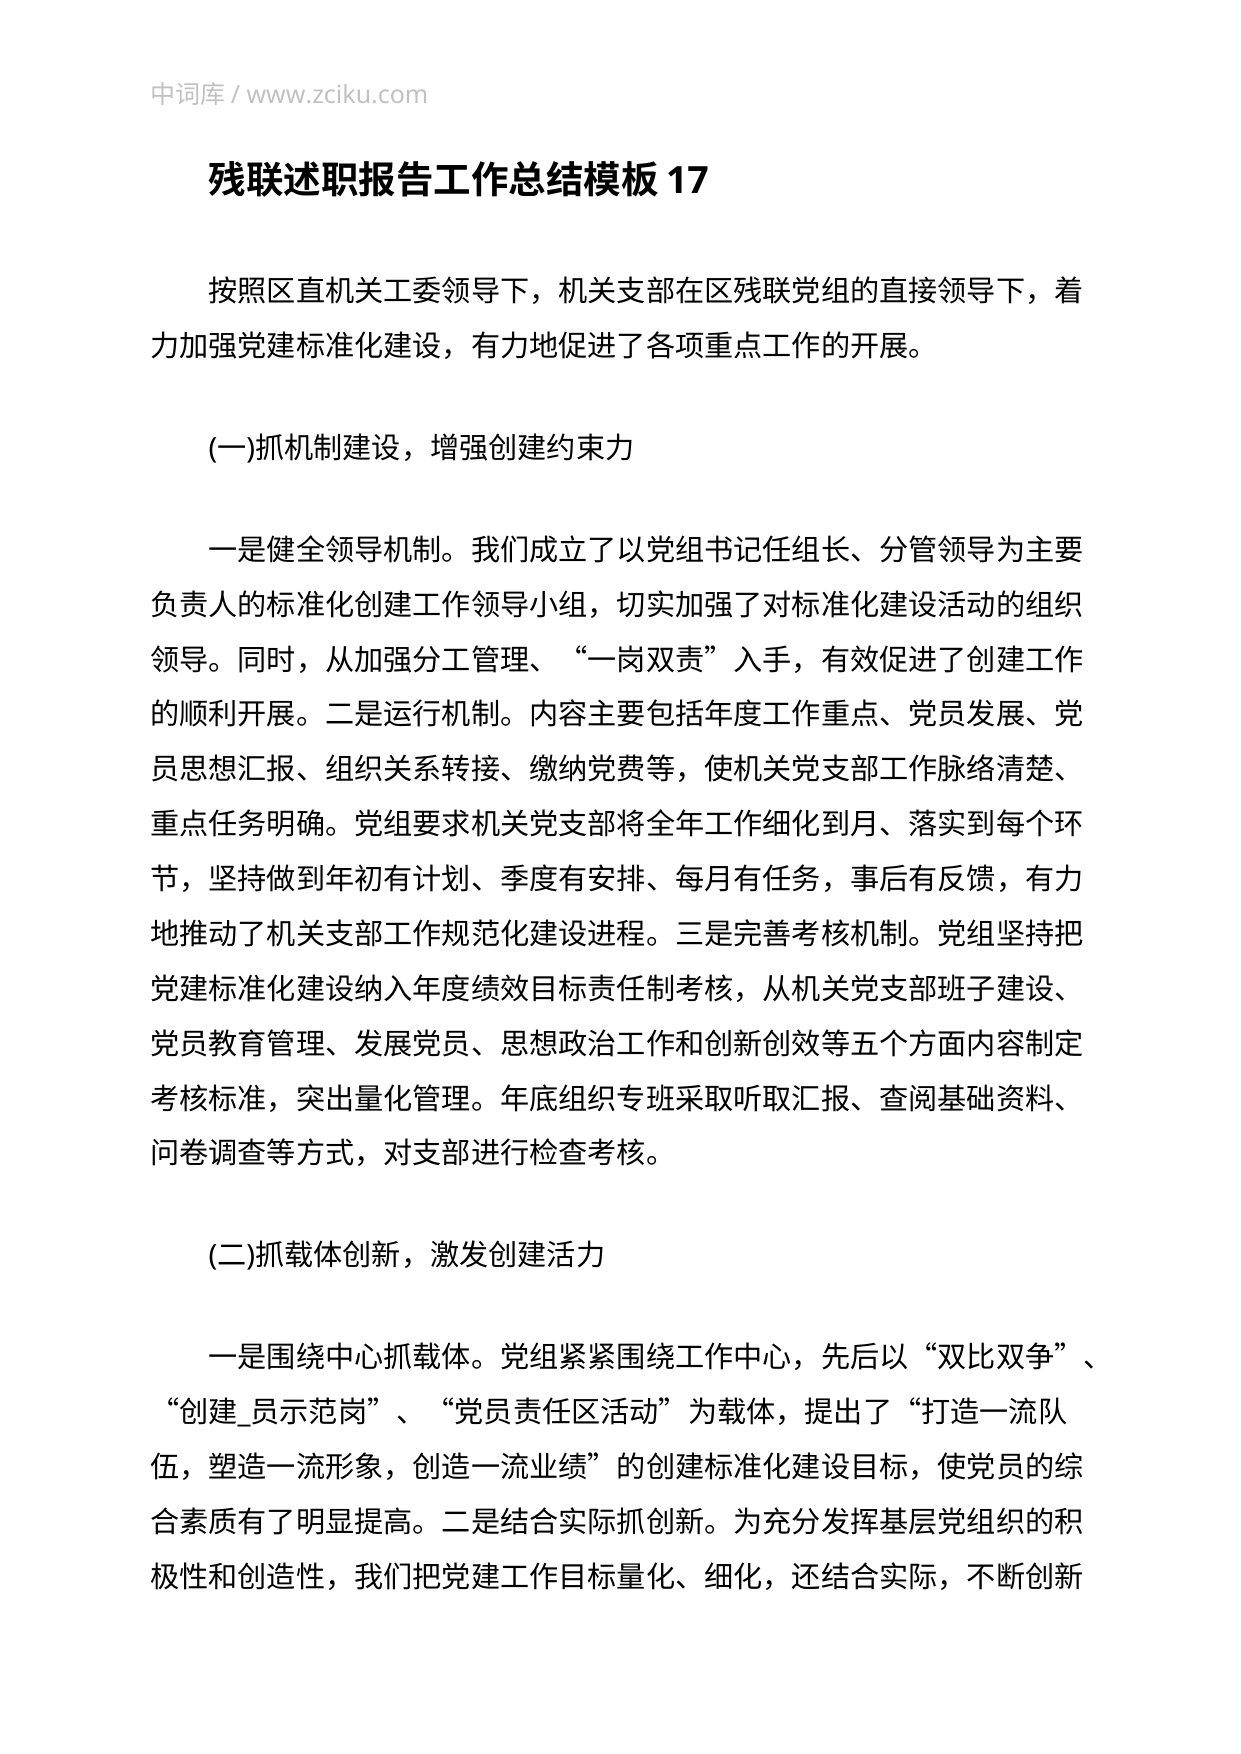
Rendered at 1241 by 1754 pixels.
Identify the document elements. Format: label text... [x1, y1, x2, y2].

text (二)抓载体创新，激发创建活力 [150, 1232, 1090, 1274]
text 一是健全领导机制。我们成立了以党组书记任组长、分管领导为主要负责人的标准化创建工作领导小组，切实加强了对标准化建设活动的组织领导。同时，从加强分工管理、“一岗双责”入手，有效促进了创建工作的顺利开展。二是运行机制。内容主要包括年度工作重点、党员发展、党员思想汇报、组织关系转接、缴纳党费等，使机关党支部工作脉络清楚、重点任务明确。党组要求机关党支部将全年工作细化到月、落实到每个环节，坚持做到年初有计划、季度有安排、每月有任务，事后有反馈，有力地推动了机关支部工作规范化建设进程。三是完善考核机制。党组坚持把党建标准化建设纳入年度绩效目标责任制考核，从机关党支部班子建设、党员教育管理、发展党员、思想政治工作和创新创效等五个方面内容制定考核标准，突出量化管理。年底组织专班采取听取汇报、查阅基础资料、问卷调查等方式，对支部进行检查考核。 [150, 526, 1090, 1172]
text 残联述职报告工作总结模板17 [150, 150, 1090, 204]
text 按照区直机关工委领导下，机关支部在区残联党组的直接领导下，着力加强党建标准化建设，有力地促进了各项重点工作的开展。 [150, 268, 1090, 365]
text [150, 1334, 1090, 1596]
text (一)抓机制建设，增强创建约束力 [150, 424, 1090, 467]
